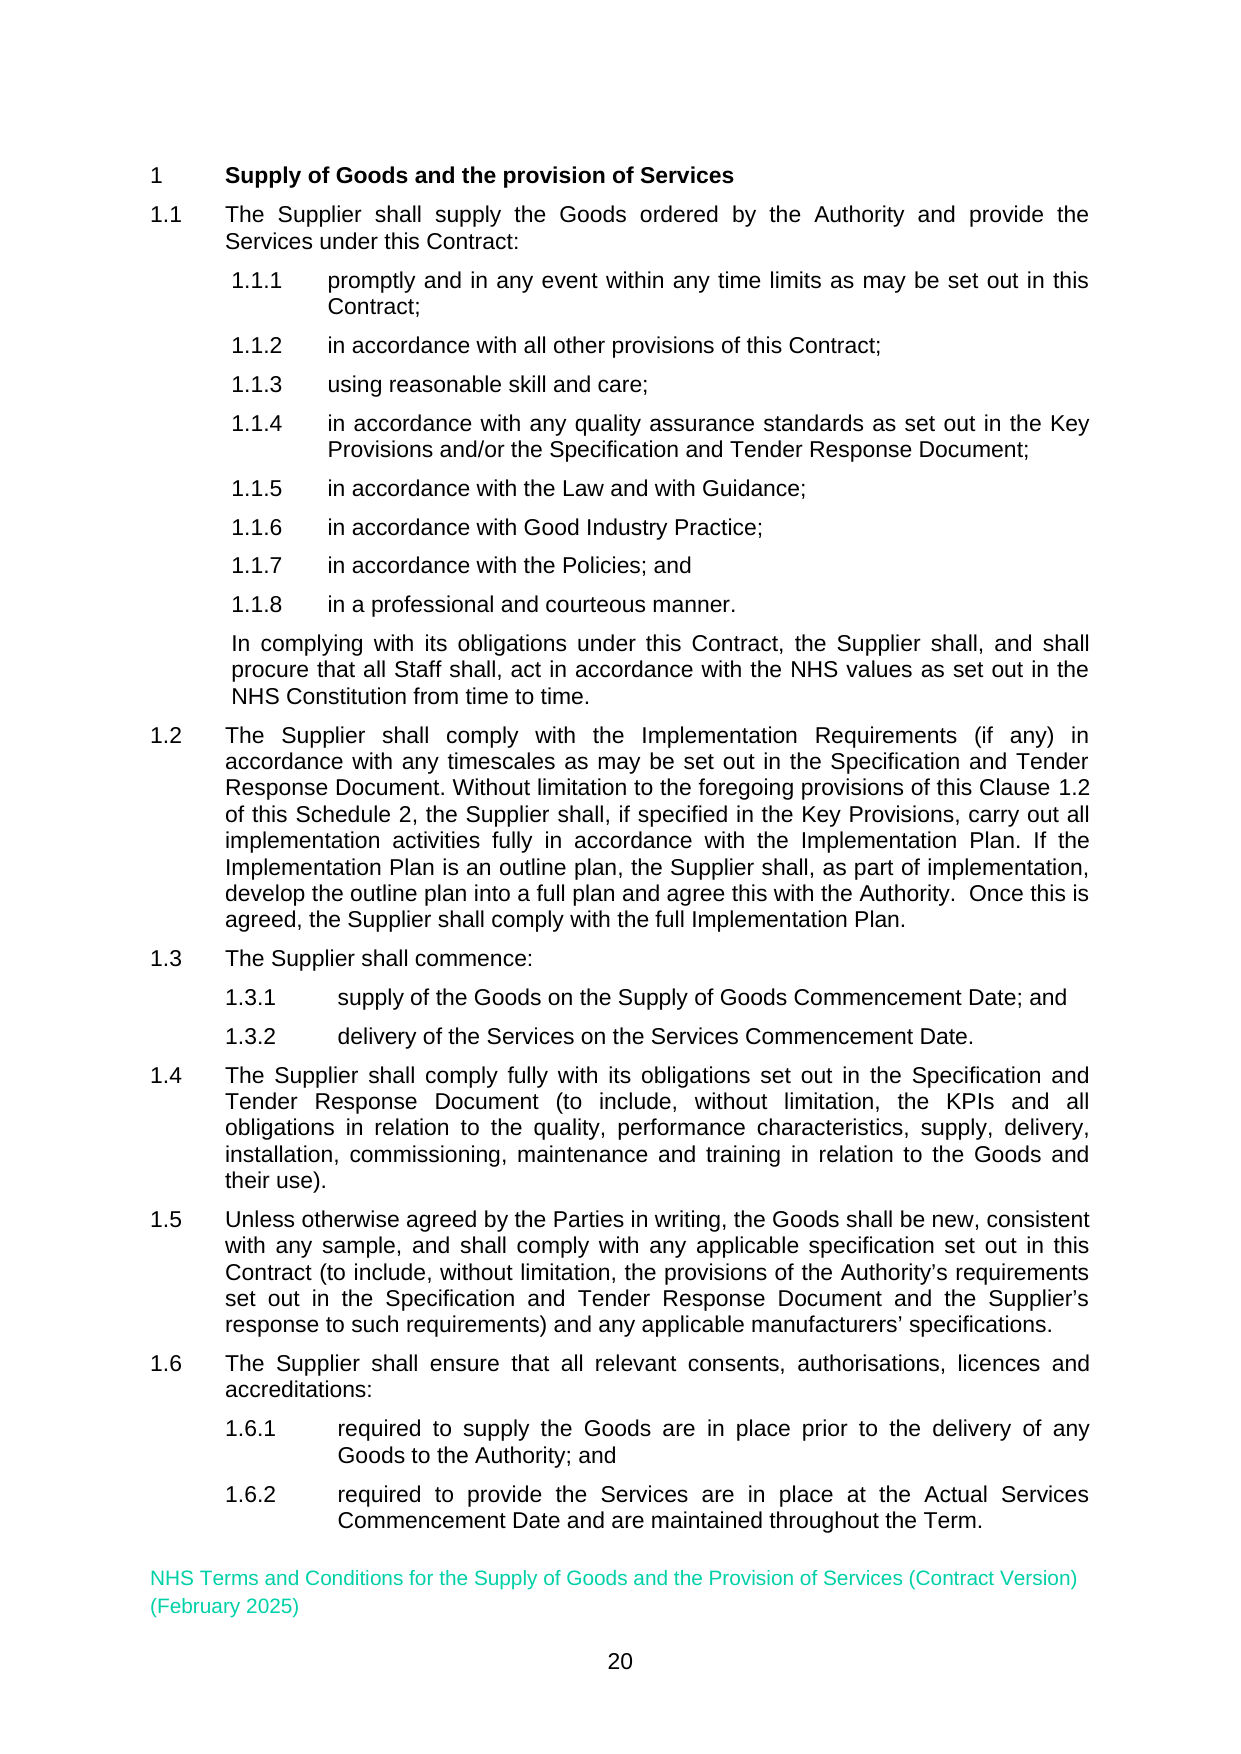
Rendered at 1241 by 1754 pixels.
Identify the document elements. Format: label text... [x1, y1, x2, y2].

subtitle promptly and in any event within any time limits as may be set out in this Contract; [231, 267, 1090, 319]
subtitle Supply of Goods and the provision of Services [150, 162, 1090, 189]
subtitle The Supplier shall commence: [150, 945, 1090, 971]
subtitle In complying with its obligations under this Contract, the Supplier shall, and shall procure that all Staff shall, act in accordance with the NHS values as set out in the NHS Constitution from time to time. [231, 630, 1090, 709]
subtitle in accordance with Good Industry Practice; [231, 513, 1090, 540]
subtitle The Supplier shall comply fully with its obligations set out in the Specification and Tender Response Document (to include, without limitation, the KPIs and all obligations in relation to the quality, performance characteristics, supply, delivery, installation, commissioning, maintenance and training in relation to the Goods and their use). [150, 1062, 1090, 1193]
subtitle required to provide the Services are in place at the Actual Services Commencement Date and are maintained throughout the Term. [225, 1481, 1090, 1533]
subtitle The Supplier shall comply with the Implementation Requirements (if any) in accordance with any timescales as may be set out in the Specification and Tender Response Document. Without limitation to the foregoing provisions of this Clause 1.2 of this Schedule 2, the Supplier shall, if specified in the Key Provisions, carry out all implementation activities fully in accordance with the Implementation Plan. If the Implementation Plan is an outline plan, the Supplier shall, as part of implementation, develop the outline plan into a full plan and agree this with the Authority. Once this is agreed, the Supplier shall comply with the full Implementation Plan. [150, 722, 1090, 932]
subtitle required to supply the Goods are in place prior to the delivery of any Goods to the Authority; and [225, 1415, 1090, 1468]
subtitle in accordance with the Policies; and [231, 552, 1090, 579]
subtitle in accordance with all other provisions of this Contract; [231, 332, 1090, 358]
subtitle Unless otherwise agreed by the Parties in writing, the Goods shall be new, consistent with any sample, and shall comply with any applicable specification set out in this Contract (to include, without limitation, the provisions of the Authority’s requirements set out in the Specification and Tender Response Document and the Supplier’s response to such requirements) and any applicable manufacturers’ specifications. [150, 1206, 1090, 1338]
subtitle supply of the Goods on the Supply of Goods Commencement Date; and [225, 984, 1090, 1010]
subtitle in accordance with the Law and with Guidance; [231, 475, 1090, 501]
subtitle in a professional and courteous manner. [231, 591, 1090, 618]
subtitle The Supplier shall ensure that all relevant consents, authorisations, licences and accreditations: [150, 1350, 1090, 1403]
subtitle The Supplier shall supply the Goods ordered by the Authority and provide the Services under this Contract: [150, 201, 1090, 254]
subtitle using reasonable skill and care; [231, 371, 1090, 397]
subtitle delivery of the Services on the Services Commencement Date. [225, 1023, 1090, 1049]
subtitle in accordance with any quality assurance standards as set out in the Key Provisions and/or the Specification and Tender Response Document; [231, 409, 1090, 462]
